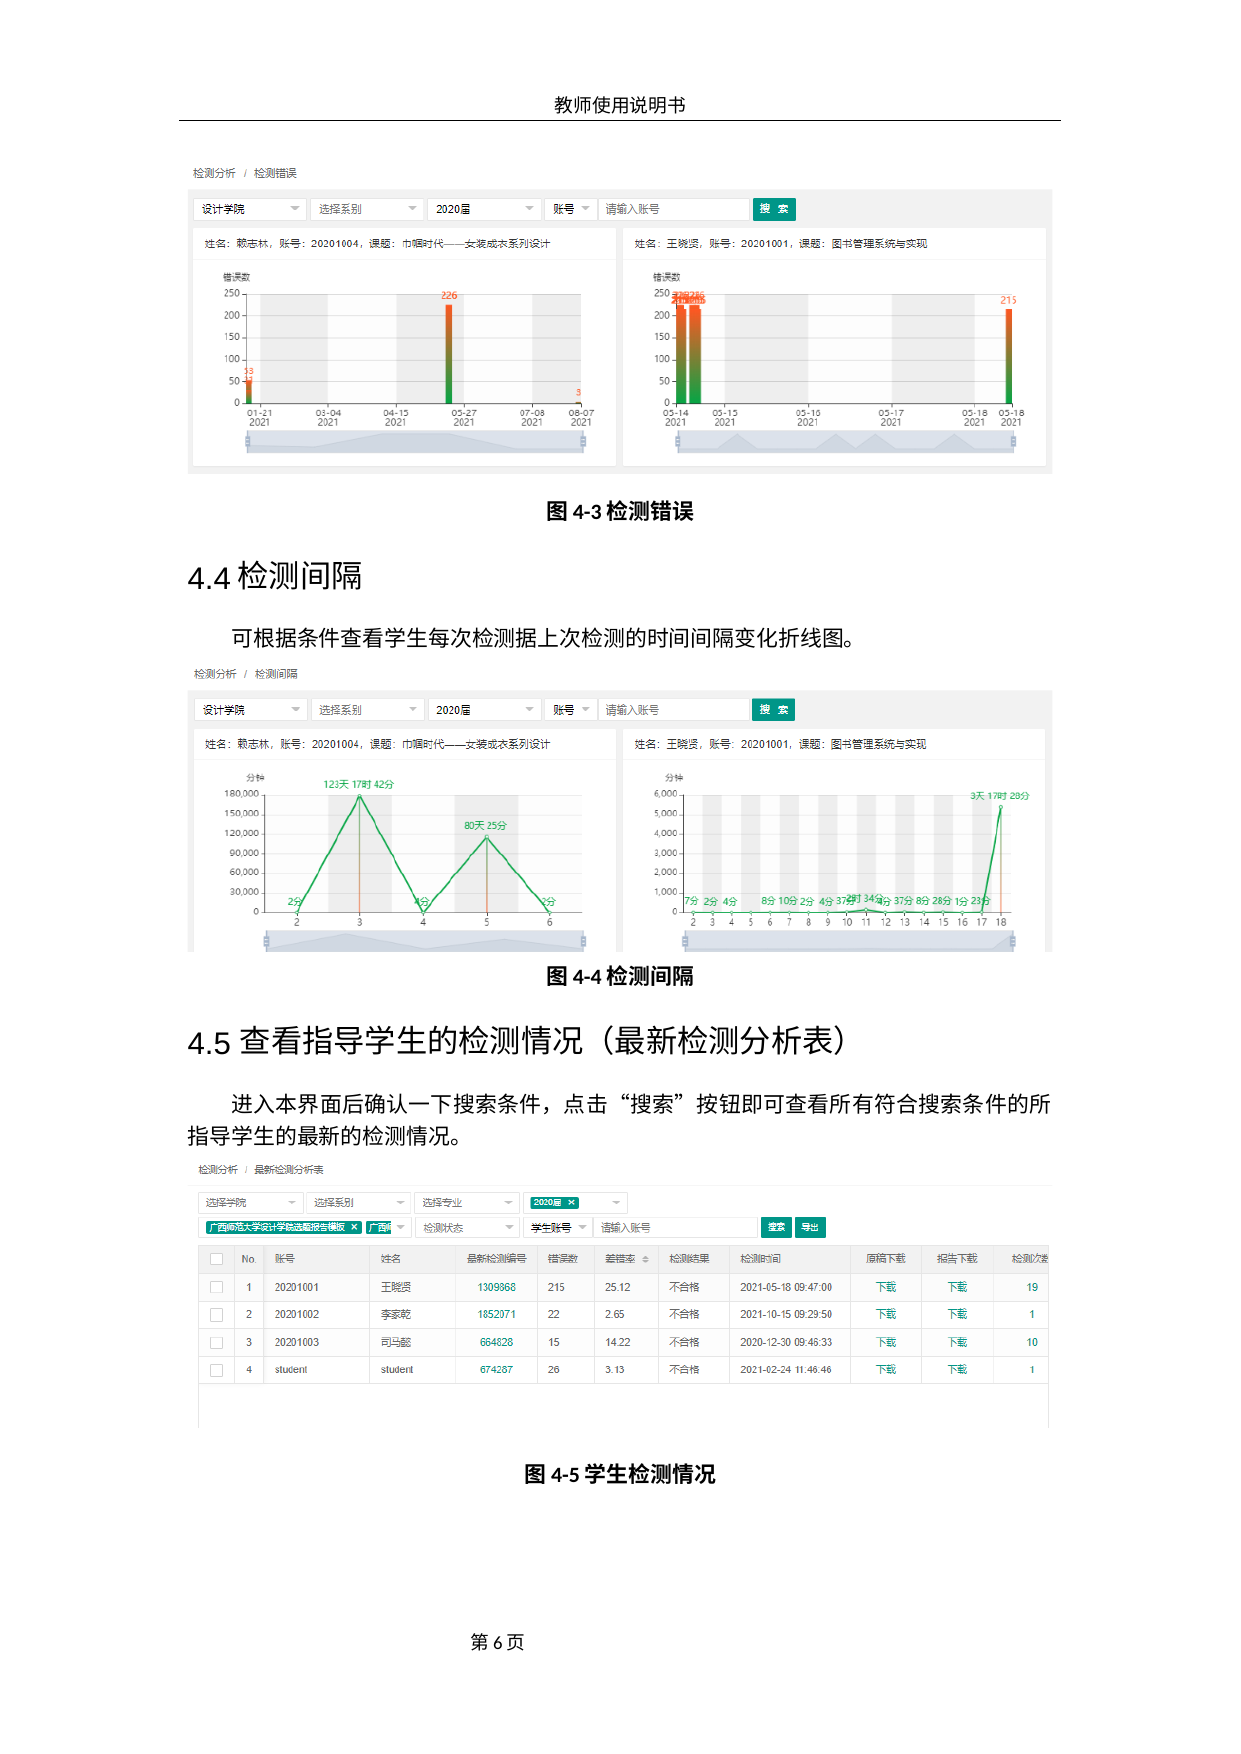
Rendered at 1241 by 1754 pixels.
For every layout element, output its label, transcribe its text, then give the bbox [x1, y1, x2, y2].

picture [187, 659, 1053, 952]
list 图4-4 检测间隔 [187, 958, 1053, 991]
list 图4-3 检测错误 [187, 493, 1053, 526]
text 进入本界面后确认一下搜索条件，点击“搜索”按钮即可查看所有符合搜索条件的所指导学生的最新的检测情况。 [187, 1086, 1053, 1151]
picture [187, 162, 1053, 474]
picture [187, 1157, 1053, 1428]
list 图4-5 学生检测情况 [187, 1456, 1053, 1489]
subtitle 4.4检测间隔 [187, 551, 1053, 596]
text 可根据条件查看学生每次检测据上次检测的时间间隔变化折线图。 [187, 621, 1053, 653]
subtitle 4.5 查看指导学生的检测情况（最新检测分析表） [187, 1016, 1053, 1061]
